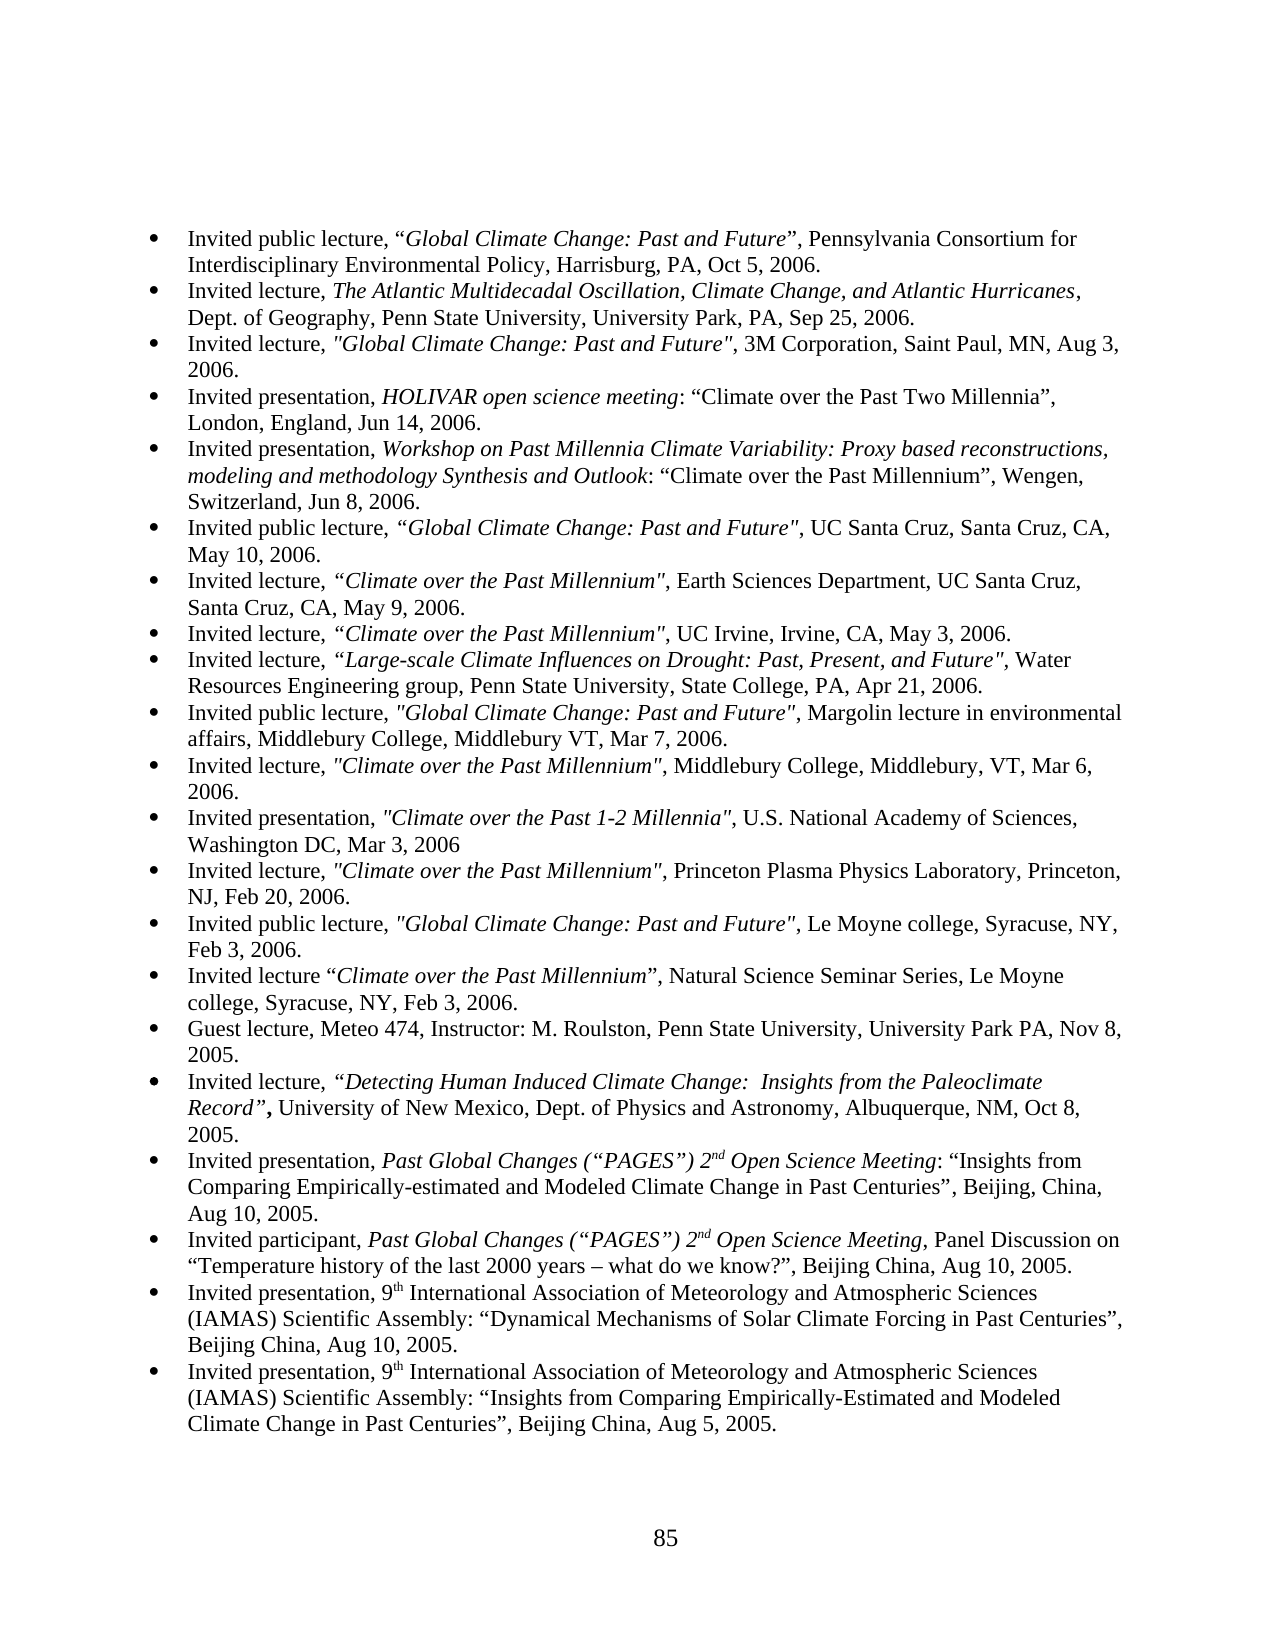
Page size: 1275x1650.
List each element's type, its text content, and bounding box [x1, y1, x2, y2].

list Invited lecture, “Large-scale Climate Influences on Drought: Past, Present, and Future", Water Resources Engineering group, Penn State University, State College, PA, Apr 21, 2006. [150, 699, 1125, 752]
list Invited public lecture, “Global Climate Change: Past and Future", UC Santa Cruz, Santa Cruz, CA, May 10, 2006. [150, 567, 1125, 620]
list Invited presentation, Workshop on Past Millennia Climate Variability: Proxy based reconstructions, modeling and methodology Synthesis and Outlook: “Climate over the Past Millennium”, Wengen, Switzerland, Jun 8, 2006. [150, 488, 1125, 567]
list Invited presentation, 9th International Association of Meteorology and Atmospheric Sciences (IAMAS) Scientific Assembly: “Insights from Comparing Empirically-Estimated and Modeled Climate Change in Past Centuries”, Beijing China, Aug 5, 2005. [150, 1411, 1125, 1489]
list Invited presentation, Past Global Changes (“PAGES”) 2nd Open Science Meeting: “Insights from Comparing Empirically-estimated and Modeled Climate Change in Past Centuries”, Beijing, China, Aug 10, 2005. [150, 1200, 1125, 1279]
list Invited lecture, "Climate over the Past Millennium", Princeton Plasma Physics Laboratory, Princeton, NJ, Feb 20, 2006. [150, 910, 1125, 962]
list Invited public lecture, "Global Climate Change: Past and Future", Le Moyne college, Syracuse, NY, Feb 3, 2006. [150, 962, 1125, 1015]
list Invited public lecture, "Global Climate Change: Past and Future", Margolin lecture in environmental affairs, Middlebury College, Middlebury VT, Mar 7, 2006. [150, 752, 1125, 804]
list Invited public lecture, “Global Climate Change: Past and Future”, Pennsylvania Consortium for Interdisciplinary Environmental Policy, Harrisburg, PA, Oct 5, 2006. [150, 277, 1125, 330]
list Invited lecture, “Detecting Human Induced Climate Change: Insights from the Paleoclimate Record”, University of New Mexico, Dept. of Physics and Astronomy, Albuquerque, NM, Oct 8, 2005. [150, 1121, 1125, 1200]
list Invited lecture, "Global Climate Change: Past and Future", 3M Corporation, Saint Paul, MN, Aug 3, 2006. [150, 383, 1125, 435]
list Invited participant, Past Global Changes (“PAGES”) 2nd Open Science Meeting, Panel Discussion on “Temperature history of the last 2000 years – what do we know?”, Beijing China, Aug 10, 2005. [150, 1279, 1125, 1331]
list Invited lecture, “Climate over the Past Millennium", UC Irvine, Irvine, CA, May 3, 2006. [150, 673, 1125, 699]
list Invited presentation, HOLIVAR open science meeting: “Climate over the Past Two Millennia”, London, England, Jun 14, 2006. [150, 435, 1125, 488]
list Invited lecture, "Climate over the Past Millennium", Middlebury College, Middlebury, VT, Mar 6, 2006. [150, 804, 1125, 857]
list Invited lecture, “Climate over the Past Millennium", Earth Sciences Department, UC Santa Cruz, Santa Cruz, CA, May 9, 2006. [150, 620, 1125, 673]
list Invited presentation, 9th International Association of Meteorology and Atmospheric Sciences (IAMAS) Scientific Assembly: “Dynamical Mechanisms of Solar Climate Forcing in Past Centuries”, Beijing China, Aug 10, 2005. [150, 1331, 1125, 1411]
list Invited presentation, XIII Venezuelan Geophysical Congress: “Climate Change: Past and Future”, Honolulu, Hawaii, Oct 23, 2006. [150, 224, 1125, 277]
list Invited lecture, The Atlantic Multidecadal Oscillation, Climate Change, and Atlantic Hurricanes, Dept. of Geography, Penn State University, University Park, PA, Sep 25, 2006. [150, 330, 1125, 383]
list Invited presentation, "Climate over the Past 1-2 Millennia", U.S. National Academy of Sciences, Washington DC, Mar 3, 2006 [150, 857, 1125, 910]
list Guest lecture, Meteo 474, Instructor: M. Roulston, Penn State University, University Park PA, Nov 8, 2005. [150, 1068, 1125, 1121]
list Invited lecture “Climate over the Past Millennium”, Natural Science Seminar Series, Le Moyne college, Syracuse, NY, Feb 3, 2006. [150, 1015, 1125, 1068]
